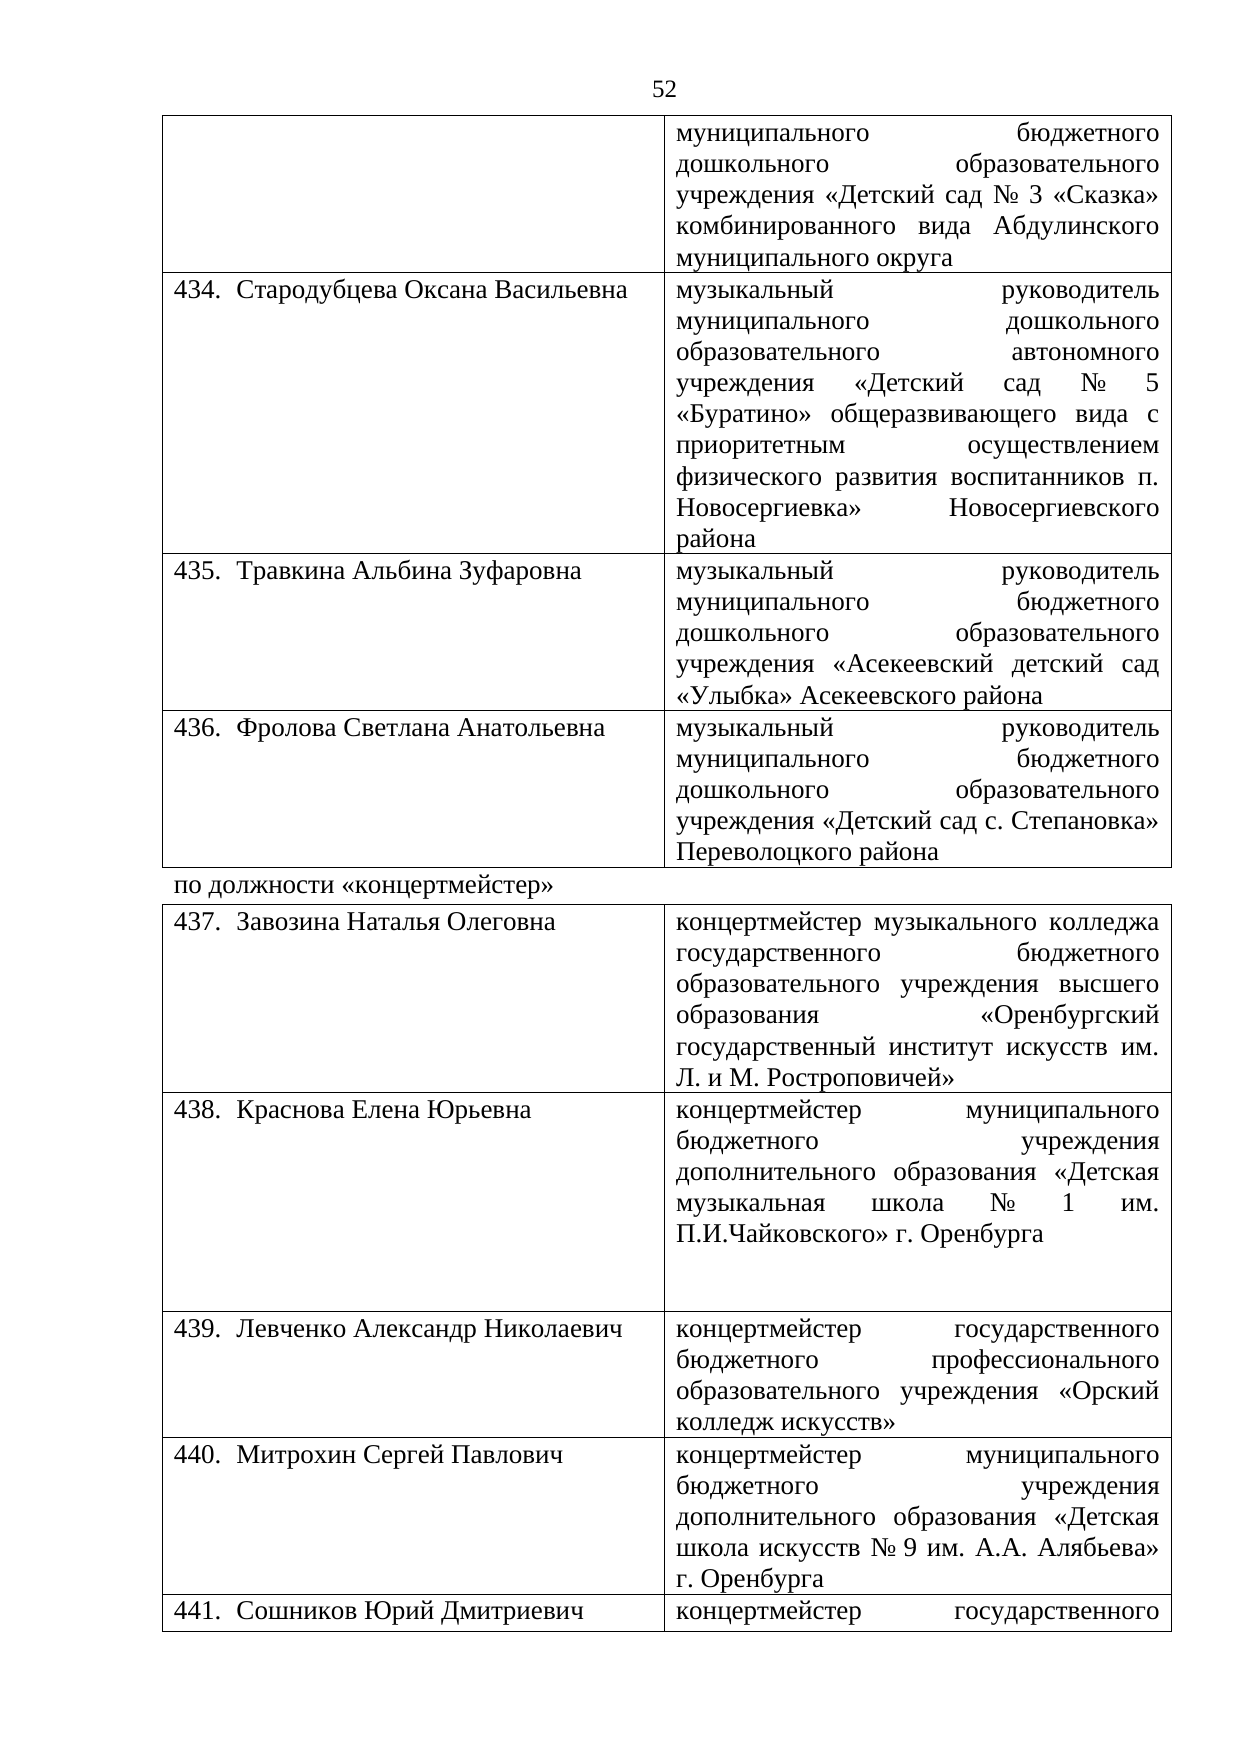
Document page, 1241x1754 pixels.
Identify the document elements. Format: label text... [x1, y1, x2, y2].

table_cell Митрохин Сергей Павлович [233, 1438, 664, 1593]
table_cell [163, 905, 233, 1092]
table_cell [163, 273, 233, 553]
table_cell концертмейстер музыкального колледжа государственного бюджетного образовательного учреждения высшего образования «Оренбургский государственный институт искусств им. Л. и М. Ростроповичей» [665, 905, 1171, 1092]
table_cell [163, 711, 233, 867]
table_cell музыкальный руководитель муниципального бюджетного дошкольного образовательного учреждения «Детский сад с. Степановка» Переволоцкого района [665, 711, 1171, 867]
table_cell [233, 1595, 664, 1631]
table_cell концертмейстер муниципального бюджетного учреждения дополнительного образования «Детская школа искусств № 9 им. А.А. Алябьева» г. Оренбурга [665, 1438, 1171, 1593]
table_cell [665, 116, 1171, 272]
table_cell [163, 554, 233, 710]
table_cell [163, 1595, 233, 1631]
table_cell концертмейстер муниципального бюджетного учреждения дополнительного образования «Детская музыкальная школа № 1 им. П.И.Чайковского» г. Оренбурга [665, 1093, 1171, 1311]
table_cell Завозина Наталья Олеговна [233, 905, 664, 1092]
table_cell музыкальный руководитель муниципального бюджетного дошкольного образовательного учреждения «Асекеевский детский сад «Улыбка» Асекеевского района [665, 554, 1171, 710]
table_cell [163, 1312, 233, 1437]
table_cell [233, 116, 664, 272]
table_cell Левченко Александр Николаевич [233, 1312, 664, 1437]
table_cell [163, 1093, 233, 1311]
table_cell Травкина Альбина Зуфаровна [233, 554, 664, 710]
table_cell Фролова Светлана Анатольевна [233, 711, 664, 867]
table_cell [665, 1595, 1171, 1631]
table_cell концертмейстер государственного бюджетного профессионального образовательного учреждения «Орский колледж искусств» [665, 1312, 1171, 1437]
table_cell Краснова Елена Юрьевна [233, 1093, 664, 1311]
table_cell [163, 1438, 233, 1593]
table_cell музыкальный руководитель муниципального дошкольного образовательного автономного учреждения «Детский сад № 5 «Буратино» общеразвивающего вида с приоритетным осуществлением физического развития воспитанников п. Новосергиевка» Новосергиевского района [665, 273, 1171, 553]
table_cell [163, 116, 233, 272]
table_cell по должности «концертмейстер» [163, 868, 1171, 904]
table_cell Стародубцева Оксана Васильевна [233, 273, 664, 553]
